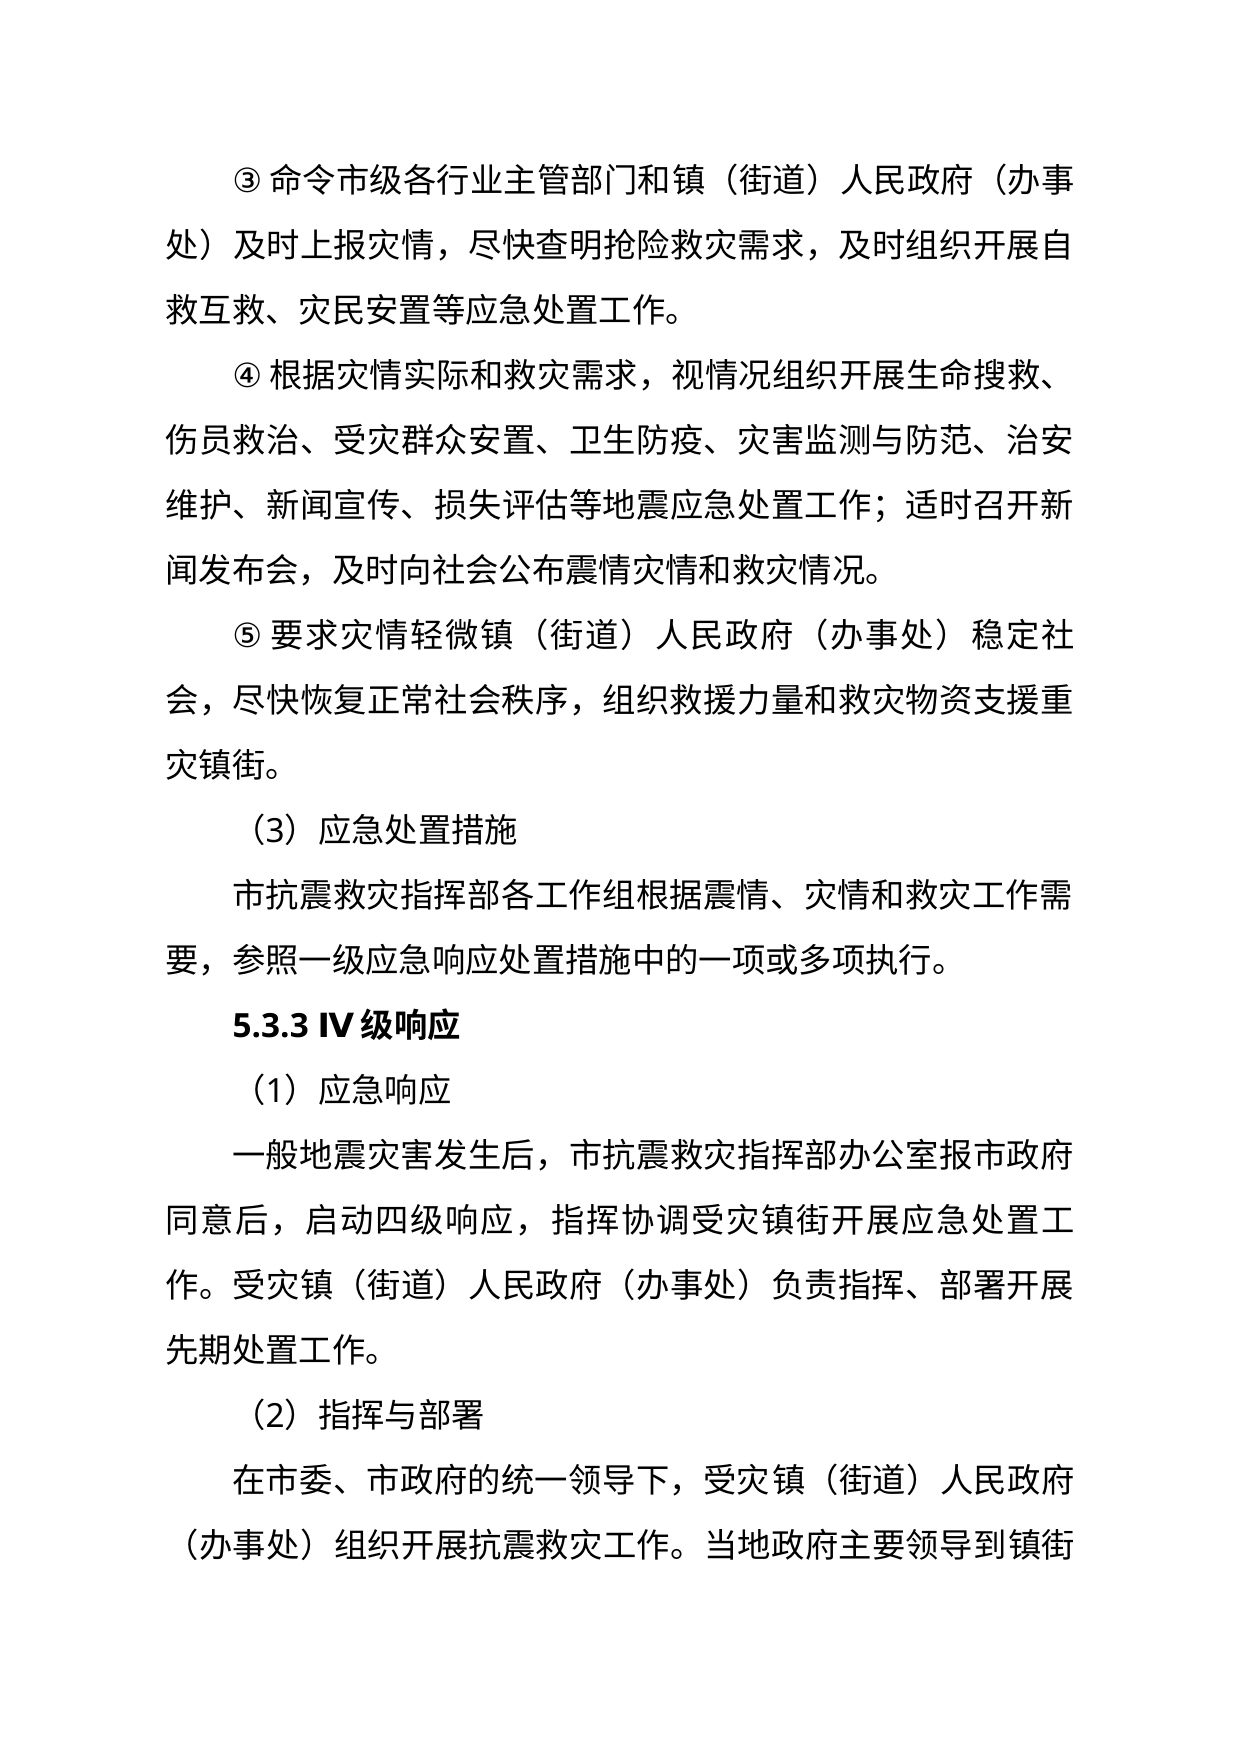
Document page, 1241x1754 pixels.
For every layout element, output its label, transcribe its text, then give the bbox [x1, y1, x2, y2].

text （3）应急处置措施 [165, 796, 1075, 861]
text 5.3.3 Ⅳ级响应 [165, 991, 1075, 1056]
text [165, 1446, 1075, 1576]
text 一般地震灾害发生后，市抗震救灾指挥部办公室报市政府同意后，启动四级响应，指挥协调受灾镇街开展应急处置工作。受灾镇（街道）人民政府（办事处）负责指挥、部署开展先期处置工作。 [165, 1121, 1075, 1381]
text ③命令市级各行业主管部门和镇（街道）人民政府（办事处）及时上报灾情，尽快查明抢险救灾需求，及时组织开展自救互救、灾民安置等应急处置工作。 [165, 146, 1075, 341]
text ⑤要求灾情轻微镇（街道）人民政府（办事处）稳定社会，尽快恢复正常社会秩序，组织救援力量和救灾物资支援重灾镇街。 [165, 601, 1075, 796]
text 市抗震救灾指挥部各工作组根据震情、灾情和救灾工作需要，参照一级应急响应处置措施中的一项或多项执行。 [165, 861, 1075, 991]
text （1）应急响应 [165, 1056, 1075, 1121]
text ④根据灾情实际和救灾需求，视情况组织开展生命搜救、伤员救治、受灾群众安置、卫生防疫、灾害监测与防范、治安维护、新闻宣传、损失评估等地震应急处置工作；适时召开新闻发布会，及时向社会公布震情灾情和救灾情况。 [165, 341, 1075, 601]
text （2）指挥与部署 [165, 1381, 1075, 1446]
